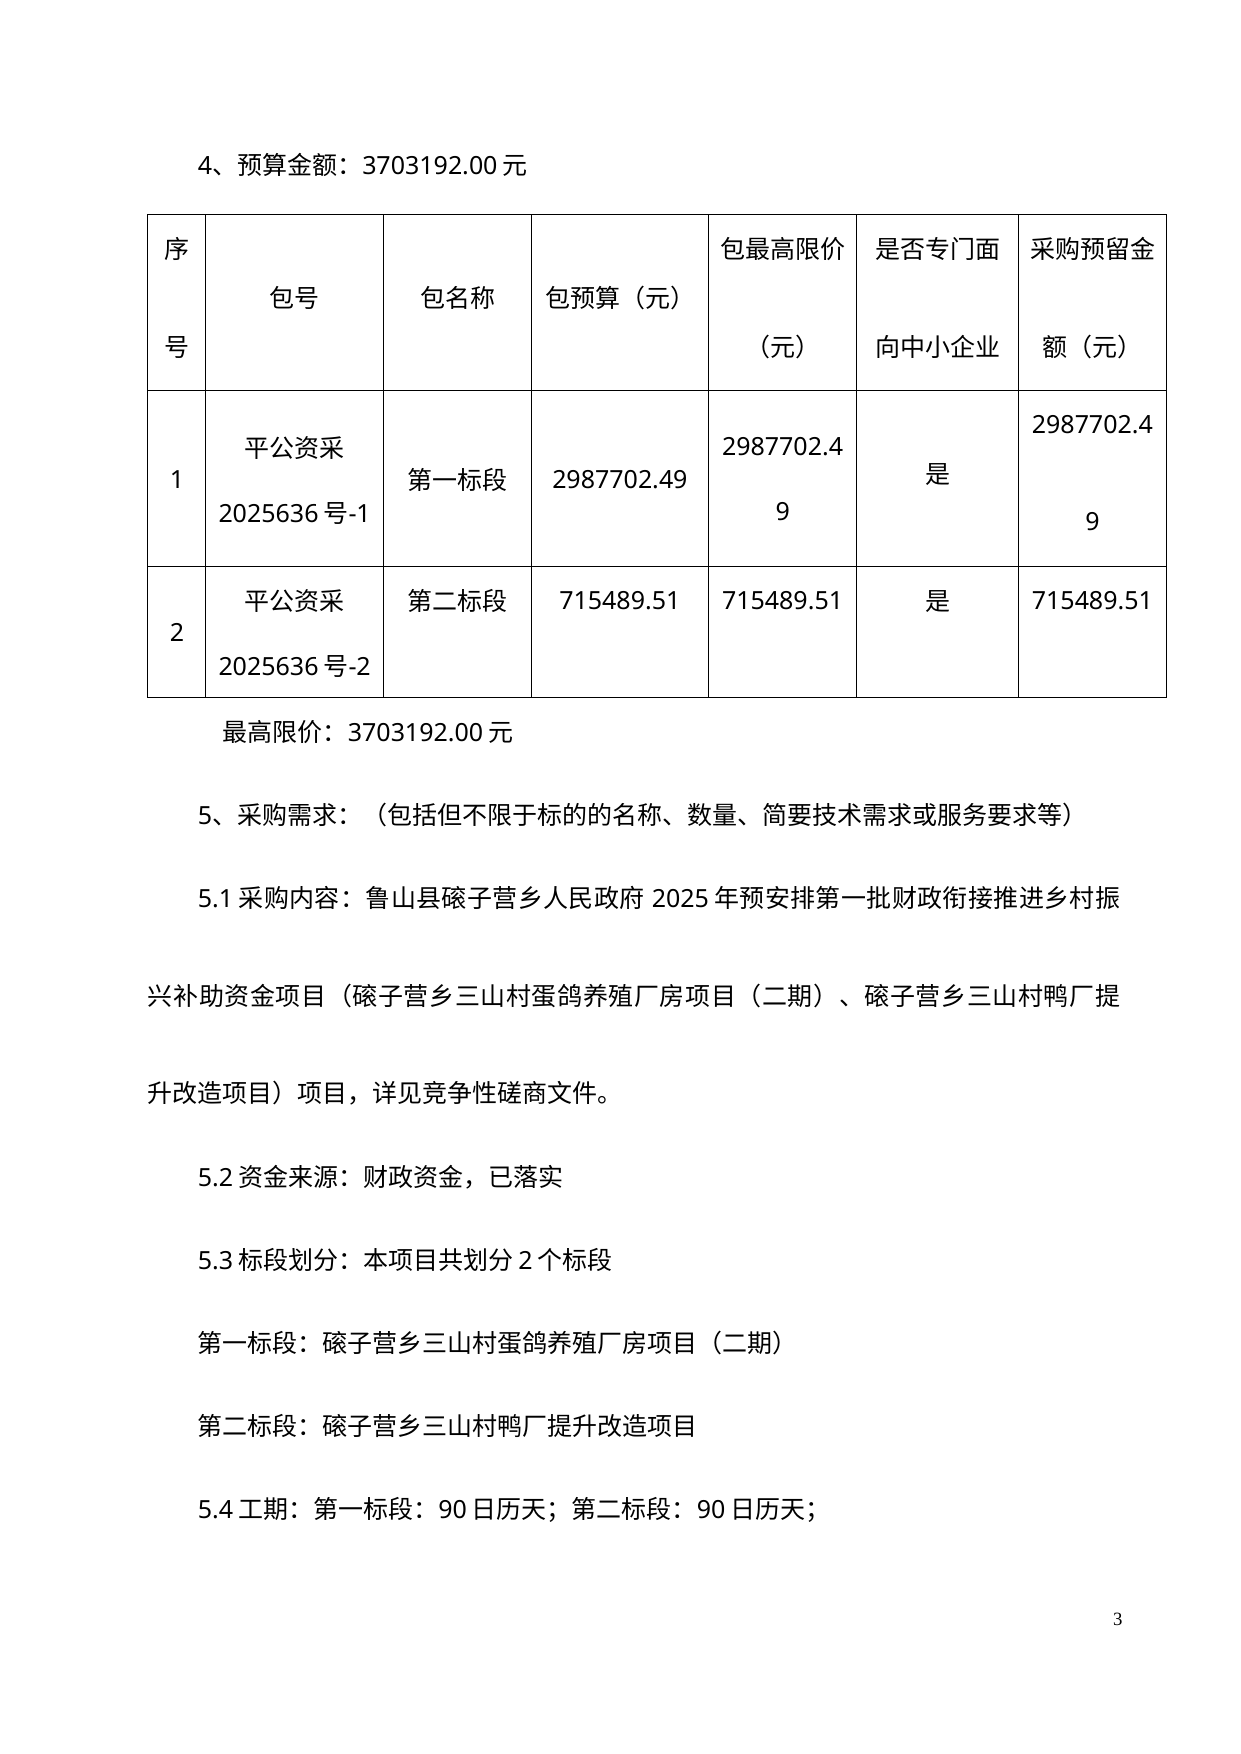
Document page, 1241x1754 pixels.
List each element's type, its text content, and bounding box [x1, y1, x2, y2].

table_cell 2987702.49 [1019, 391, 1166, 566]
table_header 包名称 [384, 215, 531, 390]
table_header 是否专门面向中小企业 [857, 215, 1018, 390]
table_header 采购预留金额（元） [1019, 215, 1166, 390]
table_cell 平公资采2025636号-1 [206, 391, 383, 566]
table_cell 是 [857, 391, 1018, 566]
table_header 包最高限价（元） [709, 215, 856, 390]
text 第一标段：磙子营乡三山村蛋鸽养殖厂房项目（二期） [148, 1309, 1122, 1374]
text 5.1采购内容：鲁山县磙子营乡人民政府2025年预安排第一批财政衔接推进乡村振兴补助资金项目（磙子营乡三山村蛋鸽养殖厂房项目（二期）、磙子营乡三山村鸭厂提升改造项目）项目，详见竞争性磋商文件。 [148, 864, 1122, 1124]
table_cell 是 [857, 567, 1018, 697]
table_cell 715489.51 [709, 567, 856, 697]
table_cell 715489.51 [1019, 567, 1166, 697]
table_cell 平公资采2025636号-2 [206, 567, 383, 697]
table_header 包预算（元） [532, 215, 708, 390]
text 第二标段：磙子营乡三山村鸭厂提升改造项目 [148, 1392, 1122, 1457]
text 5.4工期：第一标段：90日历天；第二标段：90日历天； [148, 1475, 1122, 1540]
table_cell 2 [148, 567, 205, 697]
text 最高限价：3703192.00元 [148, 698, 1122, 763]
table_header 包号 [206, 215, 383, 390]
table_cell 715489.51 [532, 567, 708, 697]
text 5.2资金来源：财政资金，已落实 [148, 1143, 1122, 1208]
table_cell 1 [148, 391, 205, 566]
table_header 序号 [148, 215, 205, 390]
text 5.3标段划分：本项目共划分2个标段 [148, 1226, 1122, 1291]
table_cell 第一标段 [384, 391, 531, 566]
table_cell 2987702.49 [532, 391, 708, 566]
table_cell 2987702.49 [709, 391, 856, 566]
table_cell 第二标段 [384, 567, 531, 697]
text 4、预算金额：3703192.00元 [148, 131, 1122, 196]
text 5、采购需求：（包括但不限于标的的名称、数量、简要技术需求或服务要求等） [148, 781, 1122, 846]
